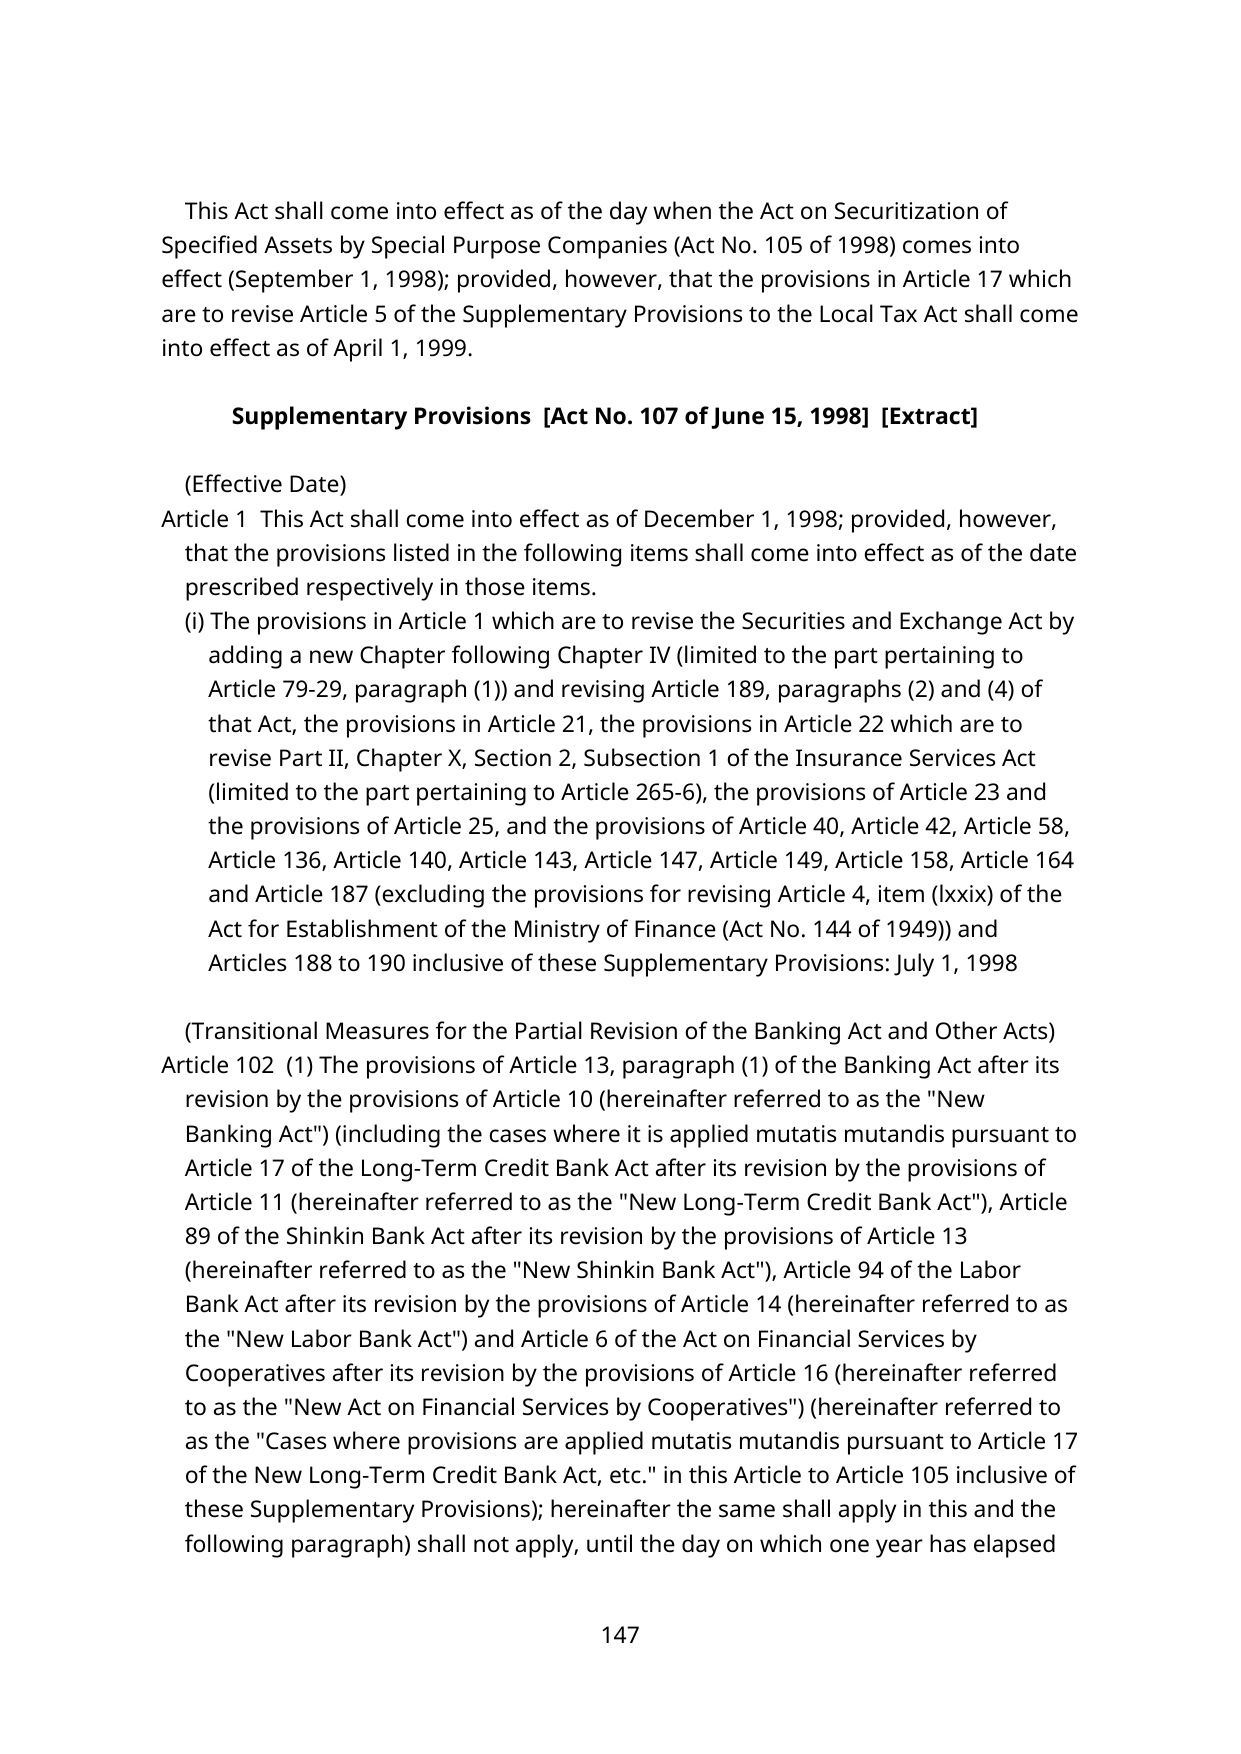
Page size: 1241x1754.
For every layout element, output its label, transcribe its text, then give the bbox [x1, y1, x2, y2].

text (Effective Date) [184, 467, 1079, 501]
text This Act shall come into effect as of the day when the Act on Securitization of Specified Assets by Special Purpose Companies (Act No. 105 of 1998) comes into effect (September 1, 1998); provided, however, that the provisions in Article 17 which are to revise Article 5 of the Supplementary Provisions to the Local Tax Act shall come into effect as of April 1, 1999. [161, 194, 1079, 364]
text (Transitional Measures for the Partial Revision of the Banking Act and Other Acts) [184, 1014, 1079, 1048]
text (i) The provisions in Article 1 which are to revise the Securities and Exchange Act by adding a new Chapter following Chapter IV (limited to the part pertaining to Article 79-29, paragraph (1)) and revising Article 189, paragraphs (2) and (4) of that Act, the provisions in Article 21, the provisions in Article 22 which are to revise Part II, Chapter X, Section 2, Subsection 1 of the Insurance Services Act (limited to the part pertaining to Article 265-6), the provisions of Article 23 and the provisions of Article 25, and the provisions of Article 40, Article 42, Article 58, Article 136, Article 140, Article 143, Article 147, Article 149, Article 158, Article 164 and Article 187 (excluding the provisions for revising Article 4, item (lxxix) of the Act for Establishment of the Ministry of Finance (Act No. 144 of 1949)) and Articles 188 to 190 inclusive of these Supplementary Provisions: July 1, 1998 [184, 604, 1079, 979]
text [161, 1048, 1079, 1560]
text Supplementary Provisions [Act No. 107 of June 15, 1998] [Extract] [230, 399, 1079, 433]
text Article 1 This Act shall come into effect as of December 1, 1998; provided, however, that the provisions listed in the following items shall come into effect as of the date prescribed respectively in those items. [161, 501, 1079, 604]
